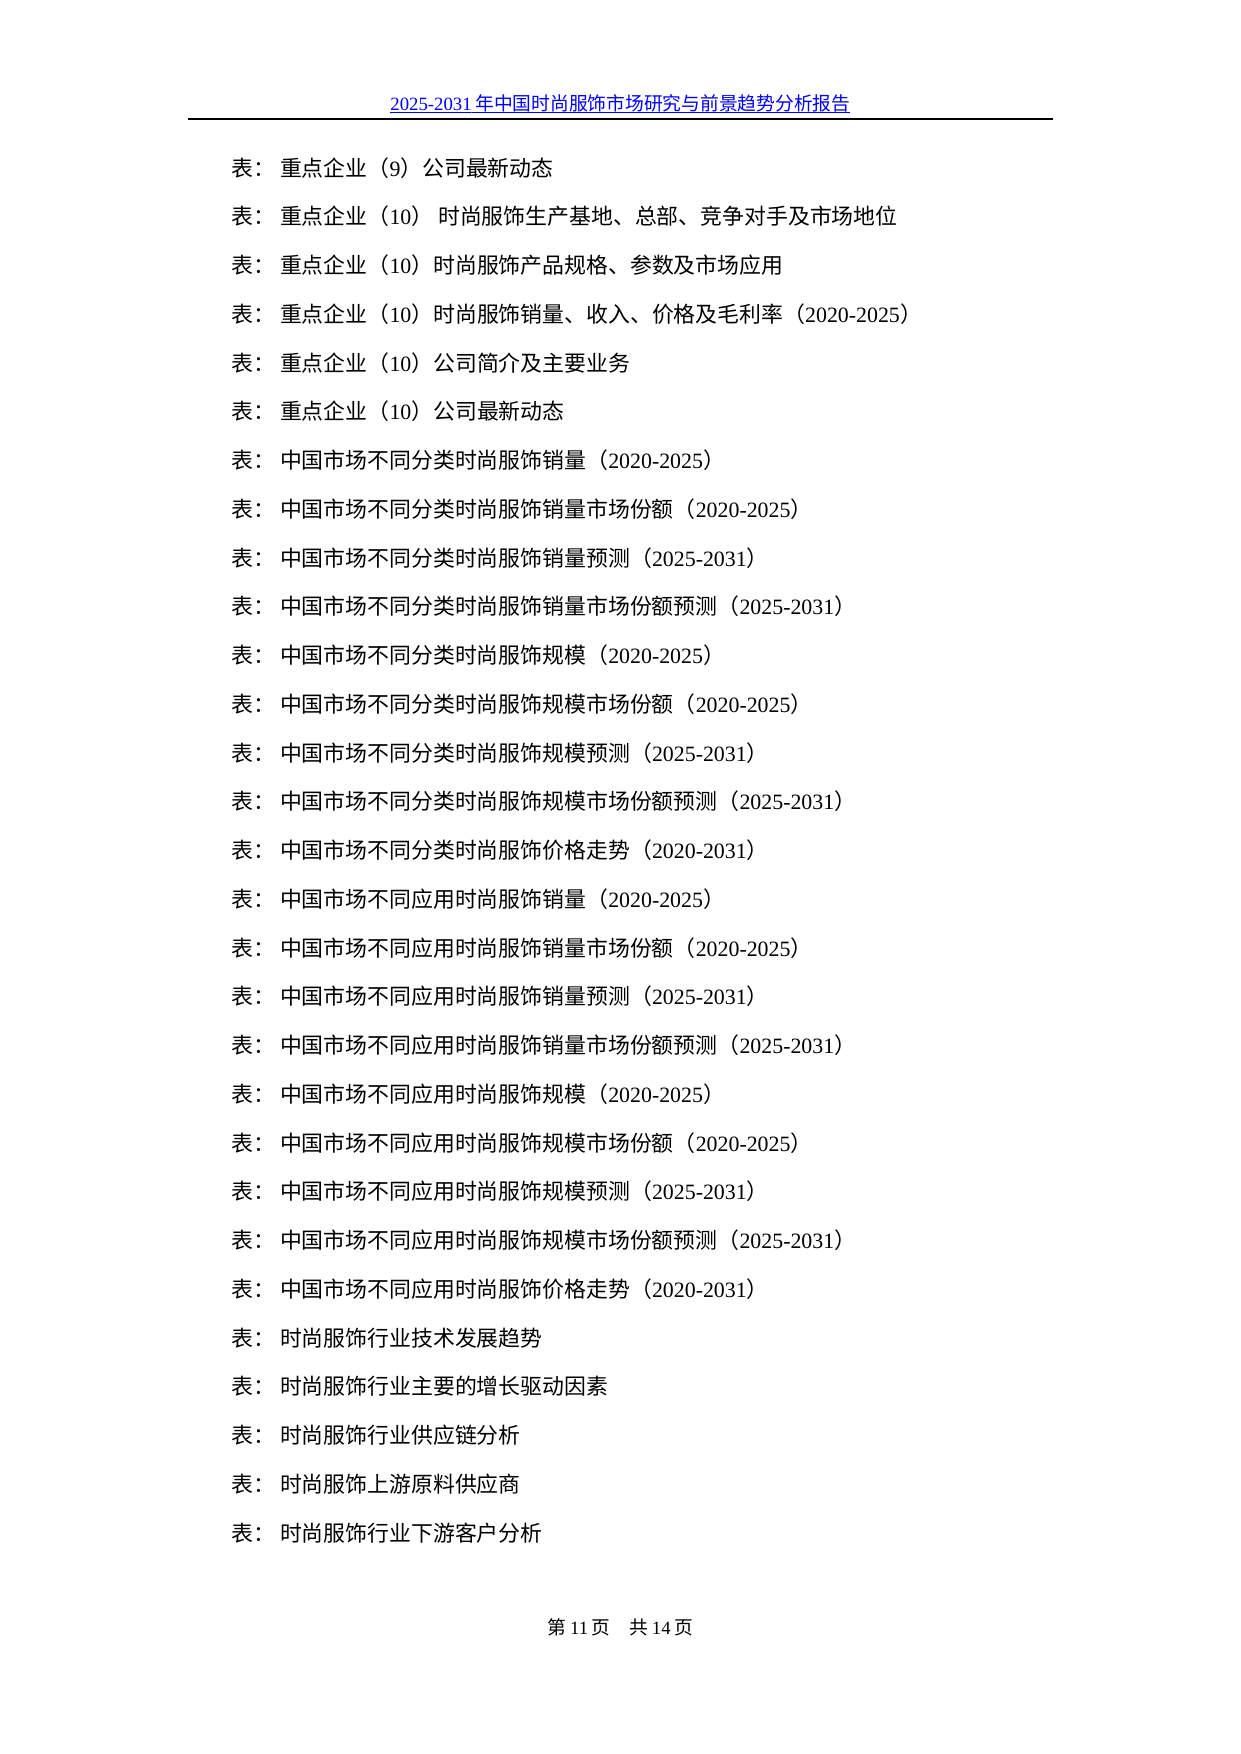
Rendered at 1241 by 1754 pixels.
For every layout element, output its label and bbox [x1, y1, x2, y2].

text [187, 150, 1053, 1548]
